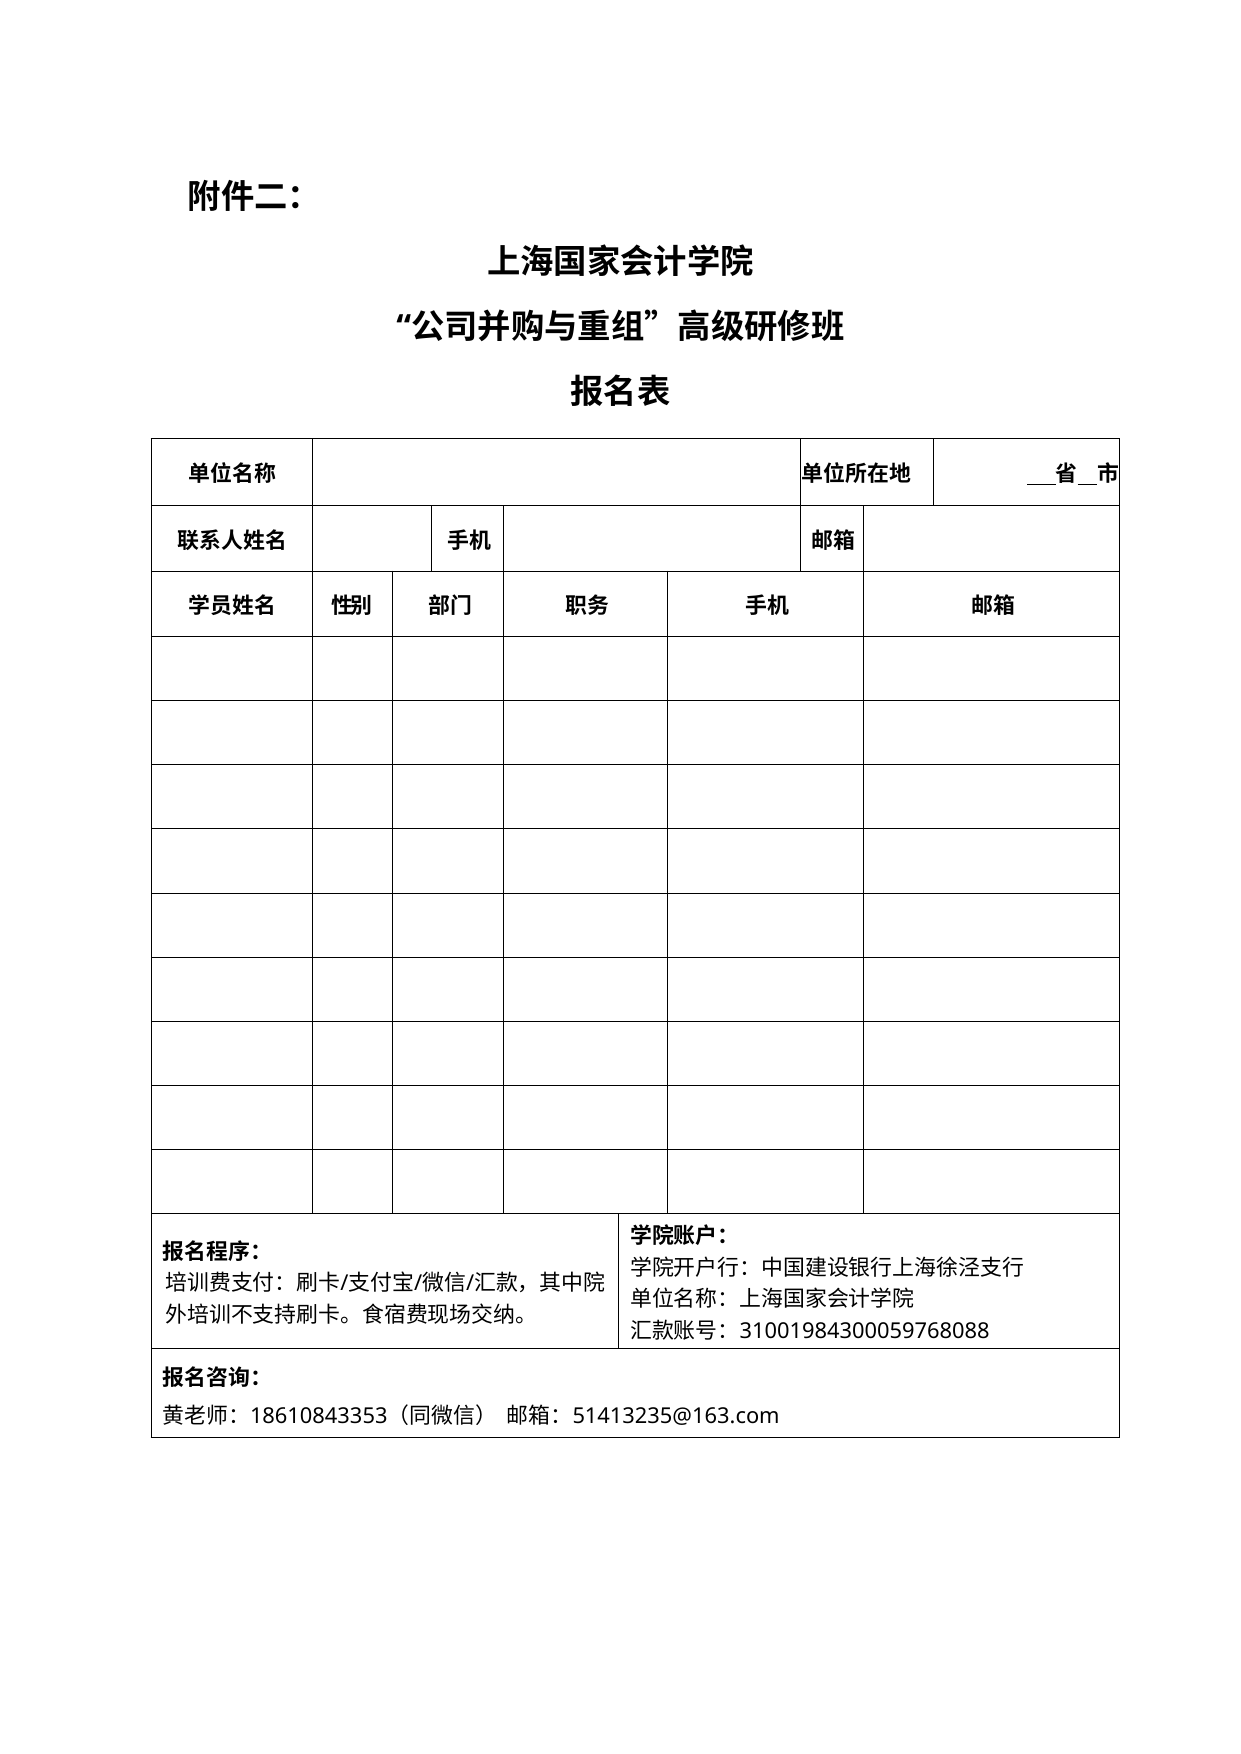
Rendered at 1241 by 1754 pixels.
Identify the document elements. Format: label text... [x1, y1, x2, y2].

table_cell [313, 701, 392, 764]
table_cell [313, 765, 392, 828]
table_cell [313, 829, 392, 892]
table_header 单位名称 [152, 439, 312, 505]
table_cell [504, 829, 667, 892]
table_cell [313, 1022, 392, 1085]
table_cell [504, 637, 667, 700]
table_cell [864, 1150, 1119, 1213]
table_cell [504, 958, 667, 1021]
table_cell 职务 [504, 572, 667, 636]
table_cell [313, 958, 392, 1021]
table_header 单位所在地 [801, 439, 933, 505]
table_cell 性别 [313, 572, 392, 636]
table_cell [864, 1022, 1119, 1085]
table_cell [393, 958, 503, 1021]
table_cell [668, 637, 863, 700]
table_cell [393, 1150, 503, 1213]
table_cell 手机 [668, 572, 863, 636]
table_cell [313, 1150, 392, 1213]
table_cell [152, 829, 312, 892]
table_cell [668, 701, 863, 764]
table_cell [152, 701, 312, 764]
table_cell [313, 894, 392, 957]
table_cell [668, 1150, 863, 1213]
table_cell [864, 894, 1119, 957]
table_cell [864, 506, 1119, 571]
table_cell [504, 1150, 667, 1213]
table_cell 手机 [432, 506, 503, 571]
table_cell [393, 1022, 503, 1085]
table_cell 报名程序： 培训费支付：刷卡/支付宝/微信/汇款，其中院外培训不支持刷卡。食宿费现场交纳。 [152, 1214, 618, 1348]
text 上海国家会计学院 [187, 227, 1053, 292]
table_cell [504, 765, 667, 828]
table_cell [313, 1086, 392, 1149]
table_cell 学院账户： 学院开户行：中国建设银行上海徐泾支行 单位名称：上海国家会计学院 汇款账号：31001984300059768088 [619, 1214, 1119, 1348]
table_cell [152, 765, 312, 828]
table_cell [864, 637, 1119, 700]
table_cell [313, 637, 392, 700]
table_cell 学员姓名 [152, 572, 312, 636]
table_cell [504, 1022, 667, 1085]
table_cell [668, 1022, 863, 1085]
table_cell [393, 829, 503, 892]
table_cell [668, 894, 863, 957]
table_cell [313, 506, 431, 571]
table_cell [864, 701, 1119, 764]
table_cell [152, 958, 312, 1021]
table_cell [864, 1086, 1119, 1149]
table_cell [152, 1150, 312, 1213]
table_cell [393, 637, 503, 700]
text 附件二： [187, 162, 1053, 227]
table_cell [504, 506, 800, 571]
table_cell 邮箱 [801, 506, 863, 571]
table_cell 部门 [393, 572, 503, 636]
table_cell 报名咨询： 黄老师：18610843353（同微信） 邮箱：51413235@163.com [152, 1349, 1119, 1437]
table_cell 邮箱 [864, 572, 1119, 636]
table_cell [864, 765, 1119, 828]
table_cell [864, 958, 1119, 1021]
text 报名表 [187, 357, 1053, 422]
table_cell [504, 894, 667, 957]
table_cell [668, 829, 863, 892]
table_cell [393, 765, 503, 828]
table_cell [864, 829, 1119, 892]
table_cell [504, 701, 667, 764]
table_cell [504, 1086, 667, 1149]
table_header 省 市 [934, 439, 1119, 505]
table_cell [668, 765, 863, 828]
table_cell [668, 1086, 863, 1149]
table_cell [393, 701, 503, 764]
text “公司并购与重组”高级研修班 [187, 292, 1053, 357]
table_header [313, 439, 800, 505]
table_cell [393, 1086, 503, 1149]
table_cell [152, 1086, 312, 1149]
table_cell [393, 894, 503, 957]
table_cell [152, 894, 312, 957]
table_cell [152, 1022, 312, 1085]
table_cell [152, 637, 312, 700]
table_cell 联系人姓名 [152, 506, 312, 571]
table_cell [668, 958, 863, 1021]
